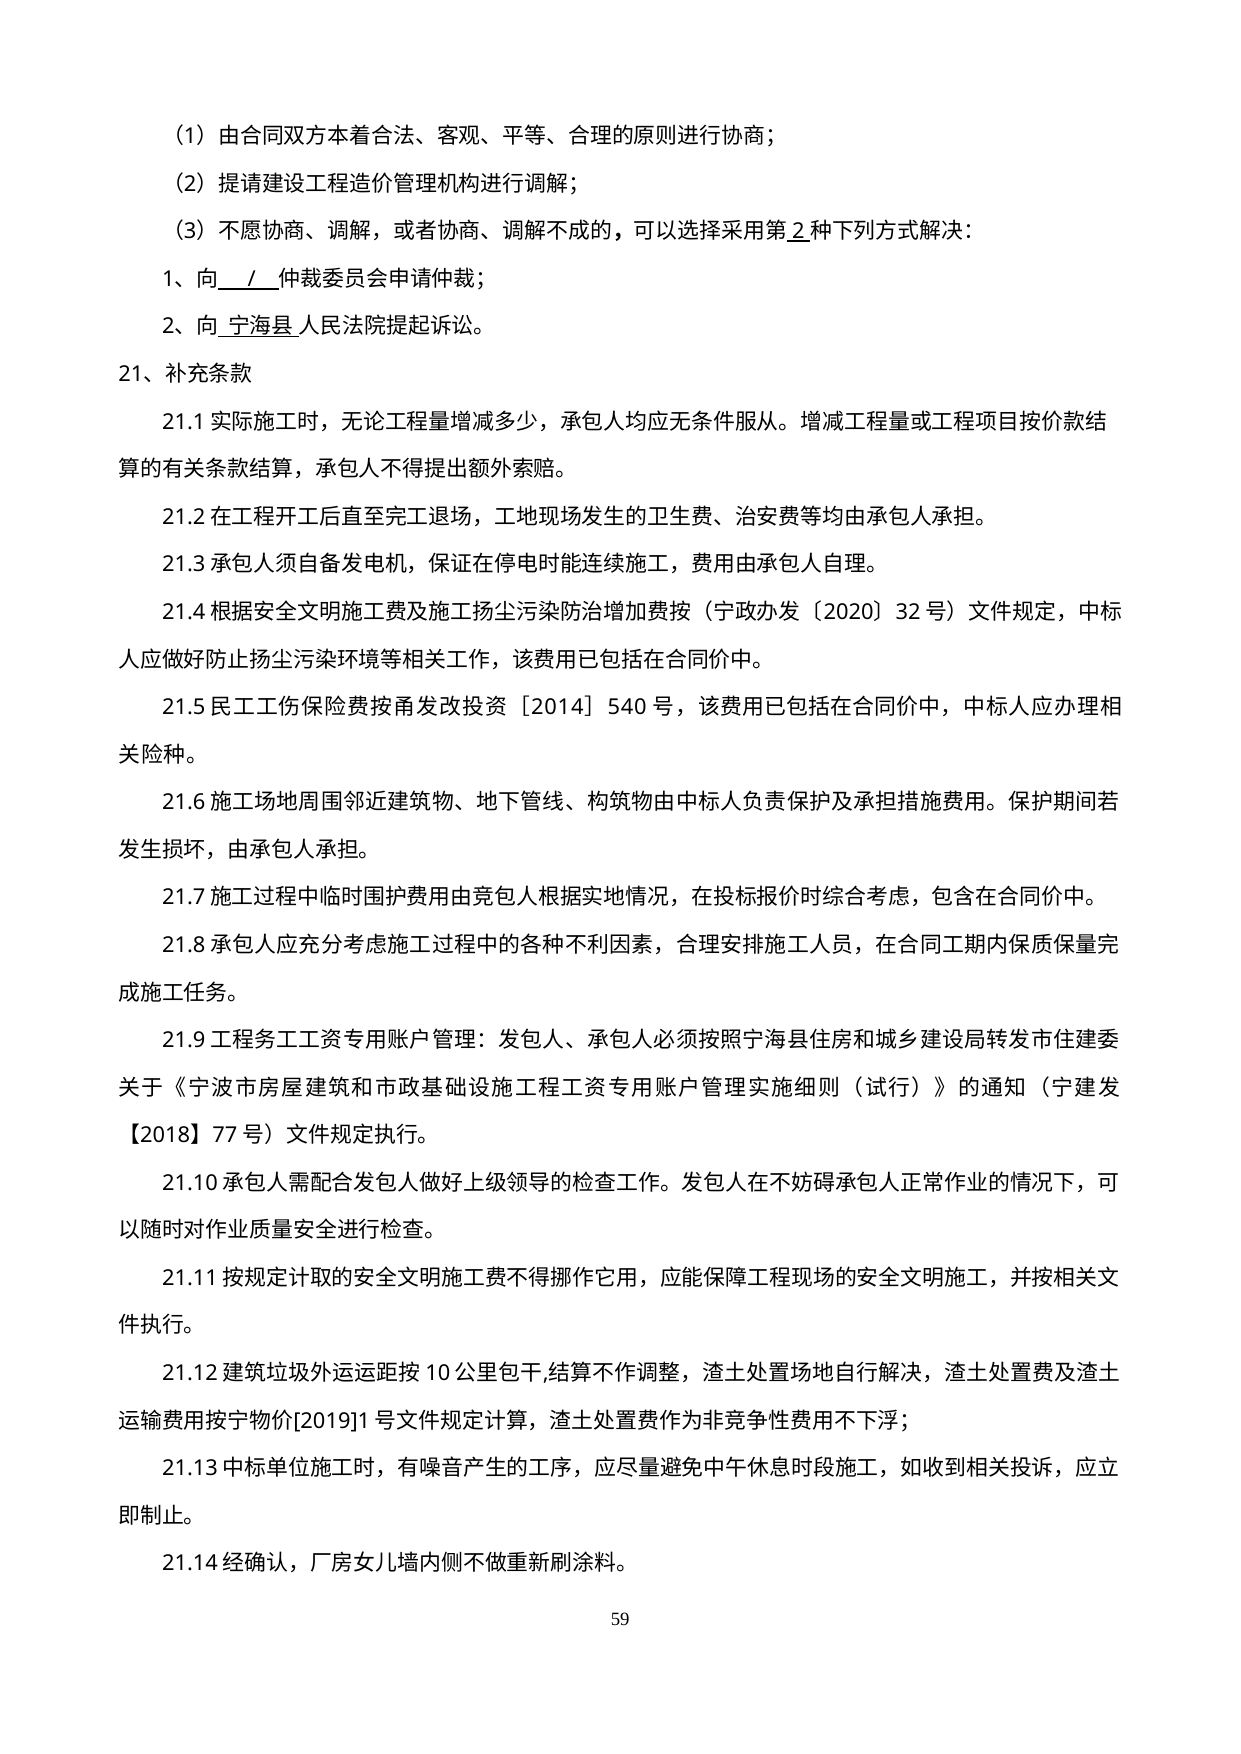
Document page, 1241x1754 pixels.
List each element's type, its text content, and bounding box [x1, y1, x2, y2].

text 21、补充条款 [118, 356, 1122, 388]
text 1、向 / 仲裁委员会申请仲裁； [118, 261, 1122, 293]
text （2）提请建设工程造价管理机构进行调解； [118, 166, 1122, 197]
text 21.8承包人应充分考虑施工过程中的各种不利因素，合理安排施工人员，在合同工期内保质保量完成施工任务。 [118, 927, 1122, 1006]
text 21.9工程务工工资专用账户管理：发包人、承包人必须按照宁海县住房和城乡建设局转发市住建委关于《宁波市房屋建筑和市政基础设施工程工资专用账户管理实施细则（试行）》的通知（宁建发【2018】77 号）文件规定执行。 [118, 1022, 1122, 1149]
text 21.10承包人需配合发包人做好上级领导的检查工作。发包人在不妨碍承包人正常作业的情况下，可以随时对作业质量安全进行检查。 [118, 1165, 1122, 1244]
text 21.7施工过程中临时围护费用由竞包人根据实地情况，在投标报价时综合考虑，包含在合同价中。 [118, 879, 1122, 911]
text （1）由合同双方本着合法、客观、平等、合理的原则进行协商； [118, 118, 1122, 150]
text （3）不愿协商、调解，或者协商、调解不成的，可以选择采用第 2 种下列方式解决： [118, 213, 1122, 245]
text 21.11按规定计取的安全文明施工费不得挪作它用，应能保障工程现场的安全文明施工，并按相关文件执行。 [118, 1260, 1122, 1339]
text 21.13中标单位施工时，有噪音产生的工序，应尽量避免中午休息时段施工，如收到相关投诉，应立即制止。 [118, 1450, 1122, 1529]
text 21.2在工程开工后直至完工退场，工地现场发生的卫生费、治安费等均由承包人承担。 [118, 499, 1122, 531]
text 21.4根据安全文明施工费及施工扬尘污染防治增加费按（宁政办发〔2020〕32号）文件规定，中标人应做好防止扬尘污染环境等相关工作，该费用已包括在合同价中。 [118, 594, 1122, 673]
text 2、向 宁海县 人民法院提起诉讼。 [118, 308, 1122, 340]
text 21.1实际施工时，无论工程量增减多少，承包人均应无条件服从。增减工程量或工程项目按价款结算的有关条款结算，承包人不得提出额外索赔。 [118, 404, 1122, 483]
text 21.5民工工伤保险费按甬发改投资［2014］540号，该费用已包括在合同价中，中标人应办理相关险种。 [118, 689, 1122, 768]
text 21.3承包人须自备发电机，保证在停电时能连续施工，费用由承包人自理。 [118, 546, 1122, 578]
text 21.6施工场地周围邻近建筑物、地下管线、构筑物由中标人负责保护及承担措施费用。保护期间若发生损坏，由承包人承担。 [118, 784, 1122, 863]
text 21.14经确认，厂房女儿墙内侧不做重新刷涂料。 [118, 1545, 1122, 1577]
text 21.12建筑垃圾外运运距按10公里包干,结算不作调整，渣土处置场地自行解决，渣土处置费及渣土运输费用按宁物价[2019]1号文件规定计算，渣土处置费作为非竞争性费用不下浮； [118, 1355, 1122, 1434]
